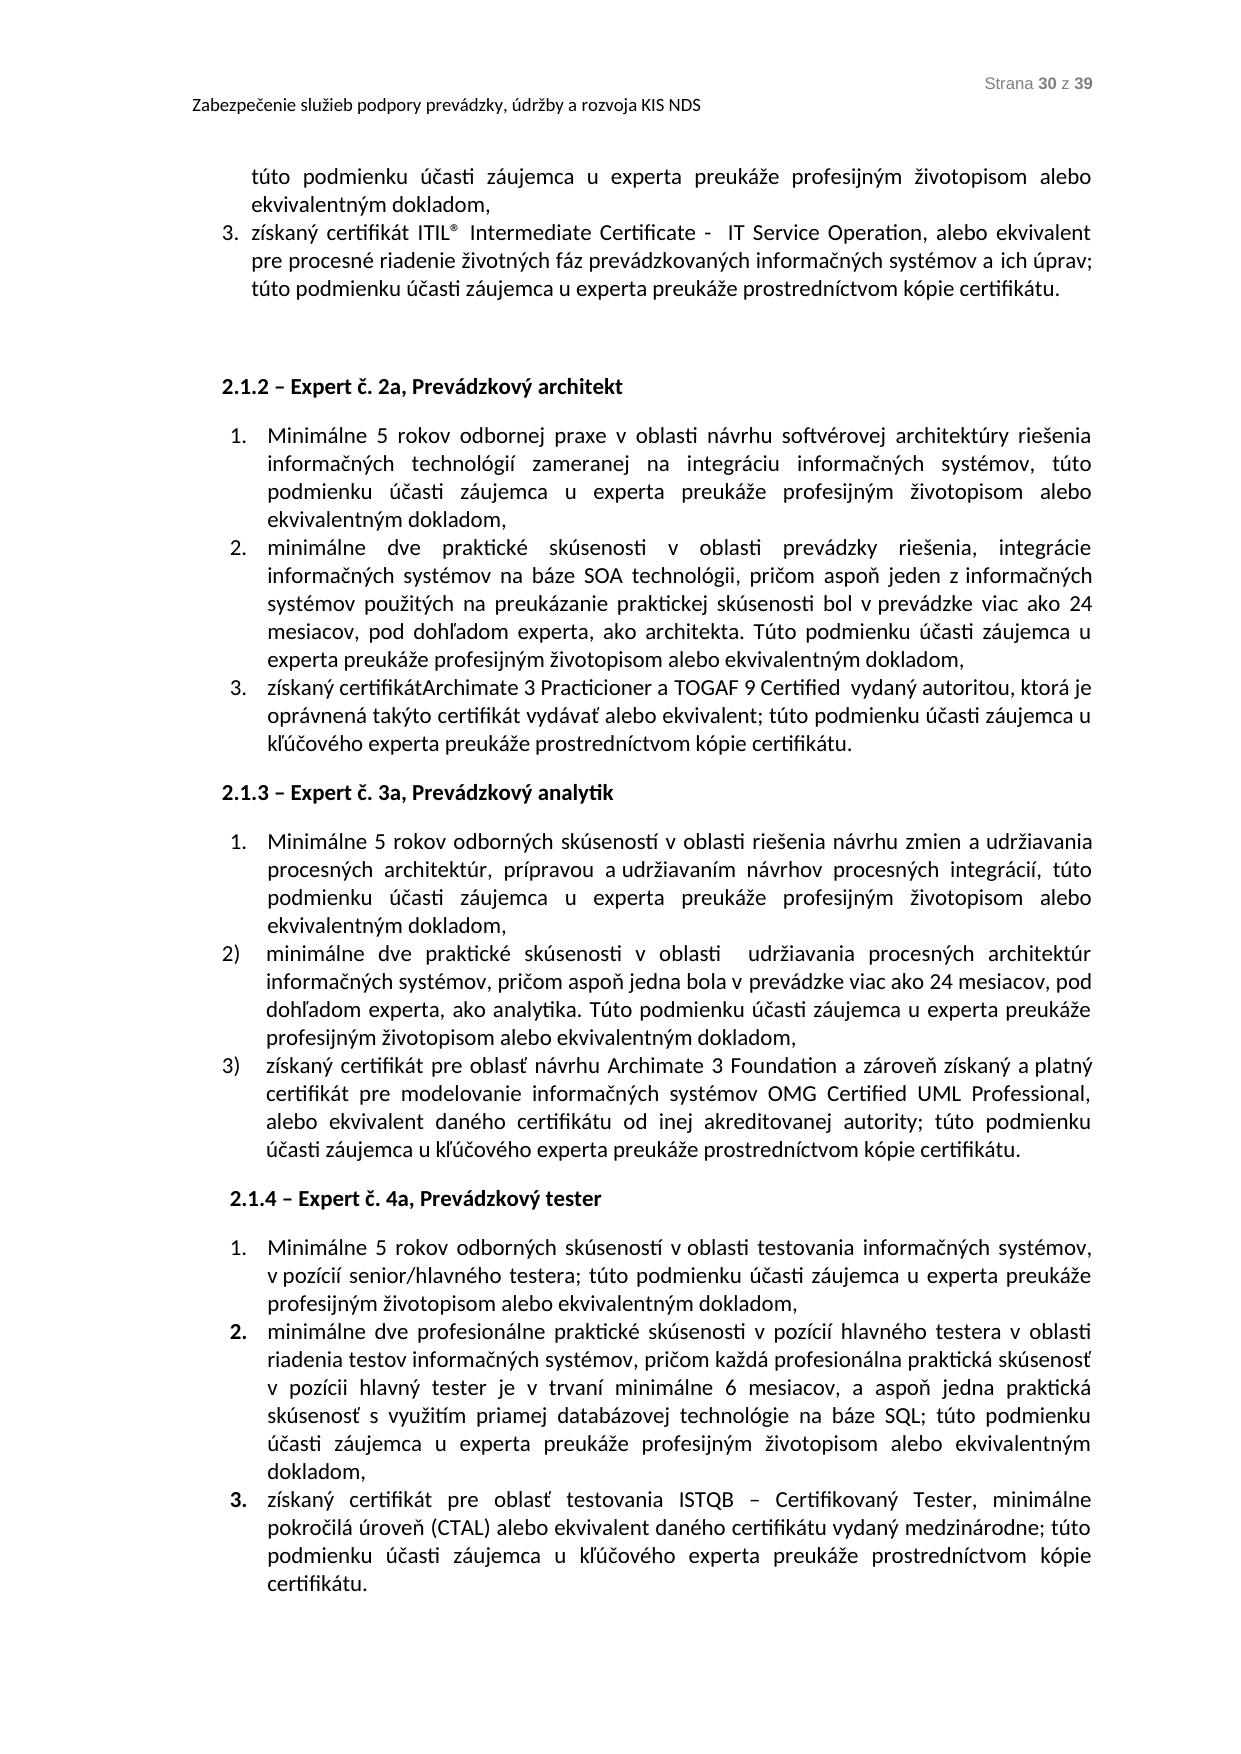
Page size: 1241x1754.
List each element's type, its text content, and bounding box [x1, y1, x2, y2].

list Minimálne 5 rokov odborných skúseností v oblasti testovania informačných systémov, v pozícií senior/hlavného testera; túto podmienku účasti záujemca u experta preukáže profesijným životopisom alebo ekvivalentným dokladom, [229, 1233, 1093, 1317]
text 2.1.2 – Expert č. 2a, Prevádzkový architekt [222, 372, 1093, 400]
text 2.1.4 – Expert č. 4a, Prevádzkový tester [229, 1184, 1093, 1212]
list získaný certifikát pre oblasť návrhu Archimate 3 Foundation a zároveň získaný a platný certifikát pre modelovanie informačných systémov OMG Certified UML Professional, alebo ekvivalent daného certifikátu od inej akreditovanej autority; túto podmienku účasti záujemca u kľúčového experta preukáže prostredníctvom kópie certifikátu. [222, 1051, 1093, 1163]
text 2.1.3 – Expert č. 3a, Prevádzkový analytik [222, 778, 1093, 806]
list získaný certifikát pre oblasť testovania ISTQB – Certifikovaný Tester, minimálne pokročilá úroveň (CTAL) alebo ekvivalent daného certifikátu vydaný medzinárodne; túto podmienku účasti záujemca u kľúčového experta preukáže prostredníctvom kópie certifikátu. [229, 1485, 1093, 1597]
list minimálne dve praktické skúsenosti v oblasti udržiavania procesných architektúr informačných systémov, pričom aspoň jedna bola v prevádzke viac ako 24 mesiacov, pod dohľadom experta, ako analytika. Túto podmienku účasti záujemca u experta preukáže profesijným životopisom alebo ekvivalentným dokladom, [222, 939, 1093, 1051]
list minimálne dve praktické skúsenosti v oblasti prevádzky riešenia, integrácie informačných systémov na báze SOA technológii, pričom aspoň jeden z informačných systémov použitých na preukázanie praktickej skúsenosti bol v prevádzke viac ako 24 mesiacov, pod dohľadom experta, ako architekta. Túto podmienku účasti záujemca u experta preukáže profesijným životopisom alebo ekvivalentným dokladom, [229, 533, 1093, 673]
list minimálne dve profesionálne praktické skúsenosti v pozícií hlavného testera v oblasti riadenia testov informačných systémov, pričom každá profesionálna praktická skúsenosť v pozícii hlavný tester je v trvaní minimálne 6 mesiacov, a aspoň jedna praktická skúsenosť s využitím priamej databázovej technológie na báze SQL; túto podmienku účasti záujemca u experta preukáže profesijným životopisom alebo ekvivalentným dokladom, [229, 1317, 1093, 1485]
list získaný certifikát ITIL® Intermediate Certificate - IT Service Operation, alebo ekvivalent pre procesné riadenie životných fáz prevádzkovaných informačných systémov a ich úprav; túto podmienku účasti záujemca u experta preukáže prostredníctvom kópie certifikátu. [222, 218, 1093, 303]
list Minimálne 5 rokov odbornej praxe v oblasti návrhu softvérovej architektúry riešenia informačných technológií zameranej na integráciu informačných systémov, túto podmienku účasti záujemca u experta preukáže profesijným životopisom alebo ekvivalentným dokladom, [229, 421, 1093, 533]
list túto podmienku účasti záujemca u experta preukáže profesijným životopisom alebo ekvivalentným dokladom, [251, 162, 1093, 218]
list získaný certifikátArchimate 3 Practicioner a TOGAF 9 Certified vydaný autoritou, ktorá je oprávnená takýto certifikát vydávať alebo ekvivalent; túto podmienku účasti záujemca u kľúčového experta preukáže prostredníctvom kópie certifikátu. [229, 673, 1093, 757]
list Minimálne 5 rokov odborných skúseností v oblasti riešenia návrhu zmien a udržiavania procesných architektúr, prípravou a udržiavaním návrhov procesných integrácií, túto podmienku účasti záujemca u experta preukáže profesijným životopisom alebo ekvivalentným dokladom, [229, 827, 1093, 939]
